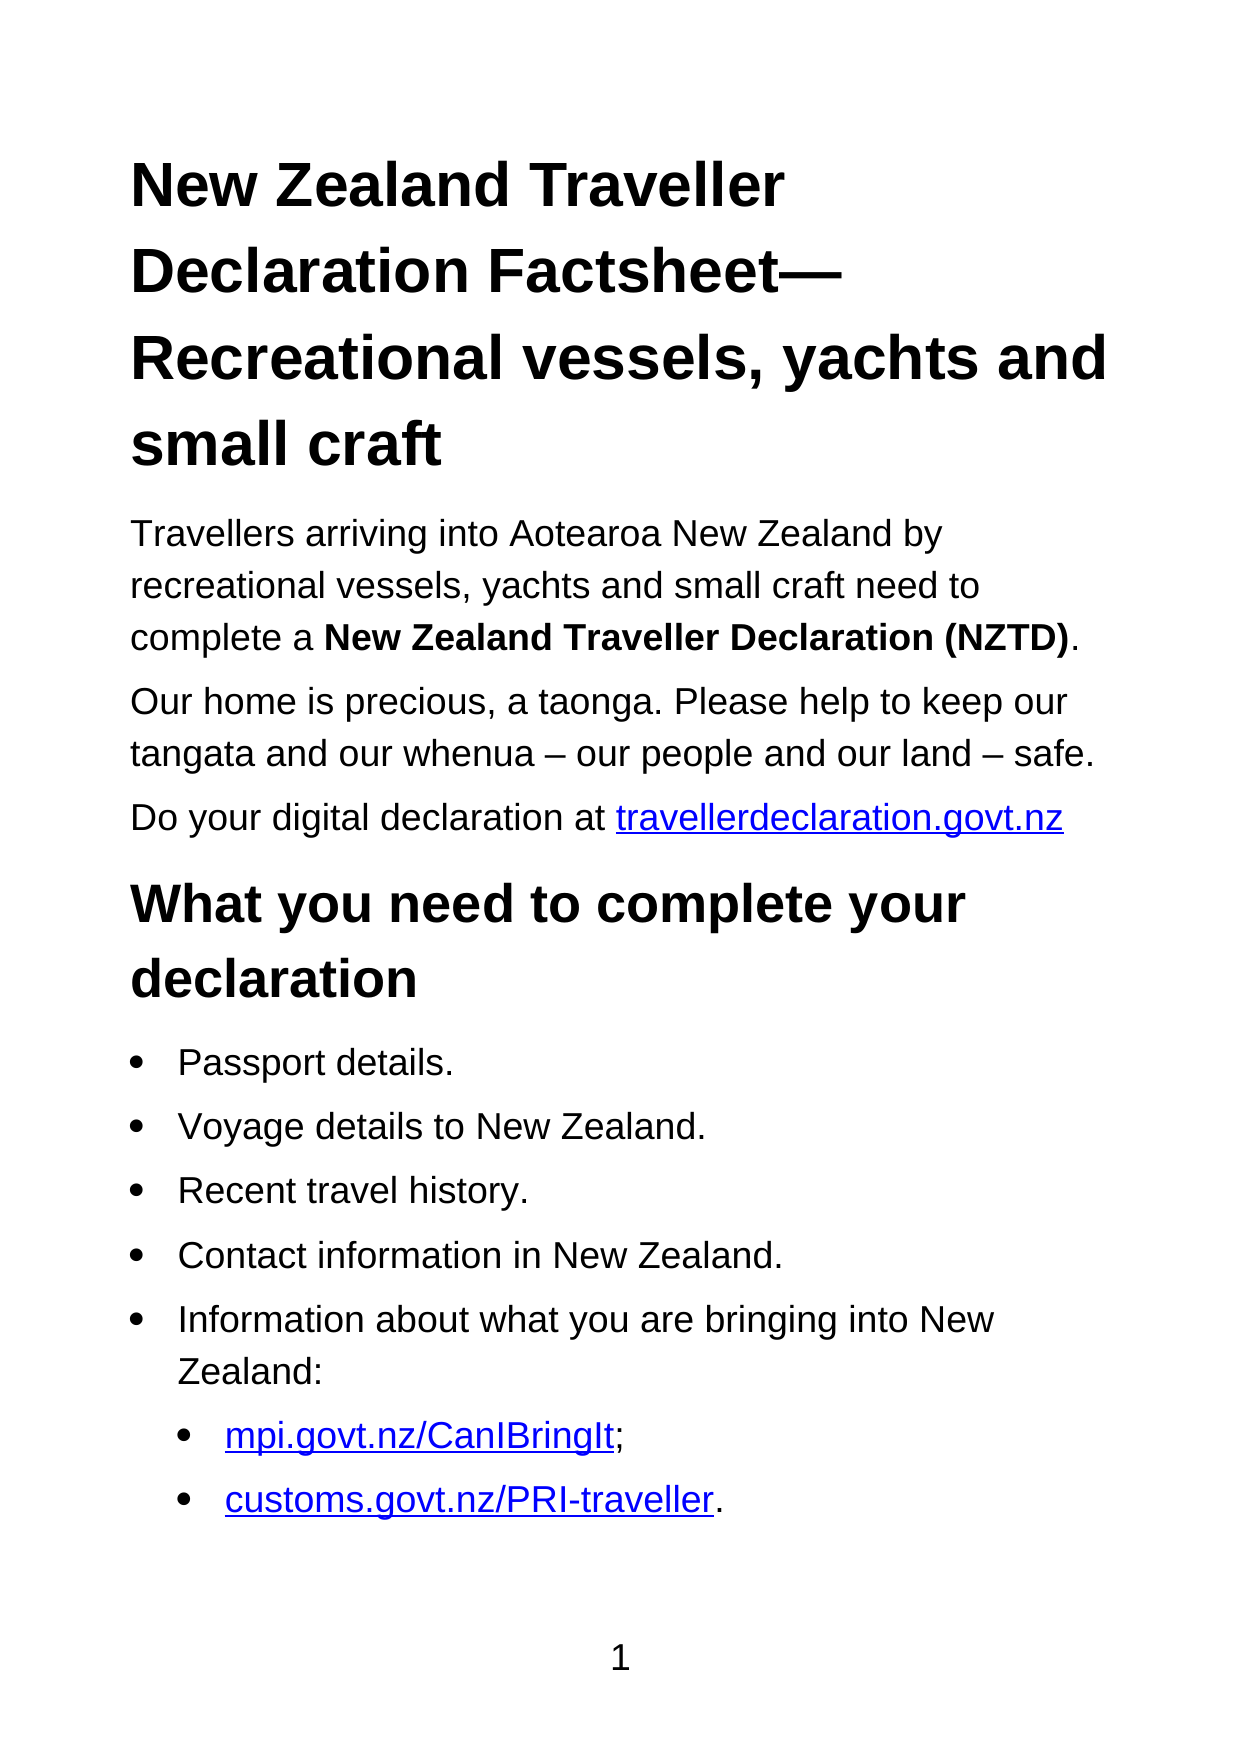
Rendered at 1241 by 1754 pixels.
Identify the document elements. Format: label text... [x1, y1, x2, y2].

text Recent travel history. [130, 1168, 1110, 1212]
text Our home is precious, a taonga. Please help to keep our tangata and our whenua – our people and our land – safe. [130, 679, 1110, 774]
list customs.govt.nz/PRI-traveller. [177, 1478, 1110, 1521]
text Contact information in New Zealand. [130, 1233, 1110, 1276]
subtitle What you need to complete your declaration [130, 872, 1110, 1009]
text Voyage details to New Zealand. [130, 1104, 1110, 1147]
text Passport details. [130, 1040, 1110, 1083]
list mpi.govt.nz/CanIBringIt; [177, 1413, 1110, 1456]
text Information about what you are bringing into New Zealand: [130, 1297, 1110, 1392]
subtitle New Zealand Traveller Declaration Factsheet—Recreational vessels, yachts and small craft [130, 148, 1110, 478]
text Travellers arriving into Aotearoa New Zealand by recreational vessels, yachts and small craft need to complete a New Zealand Traveller Declaration (NZTD). [130, 512, 1110, 658]
text Do your digital declaration at travellerdeclaration.govt.nz [130, 795, 1110, 838]
